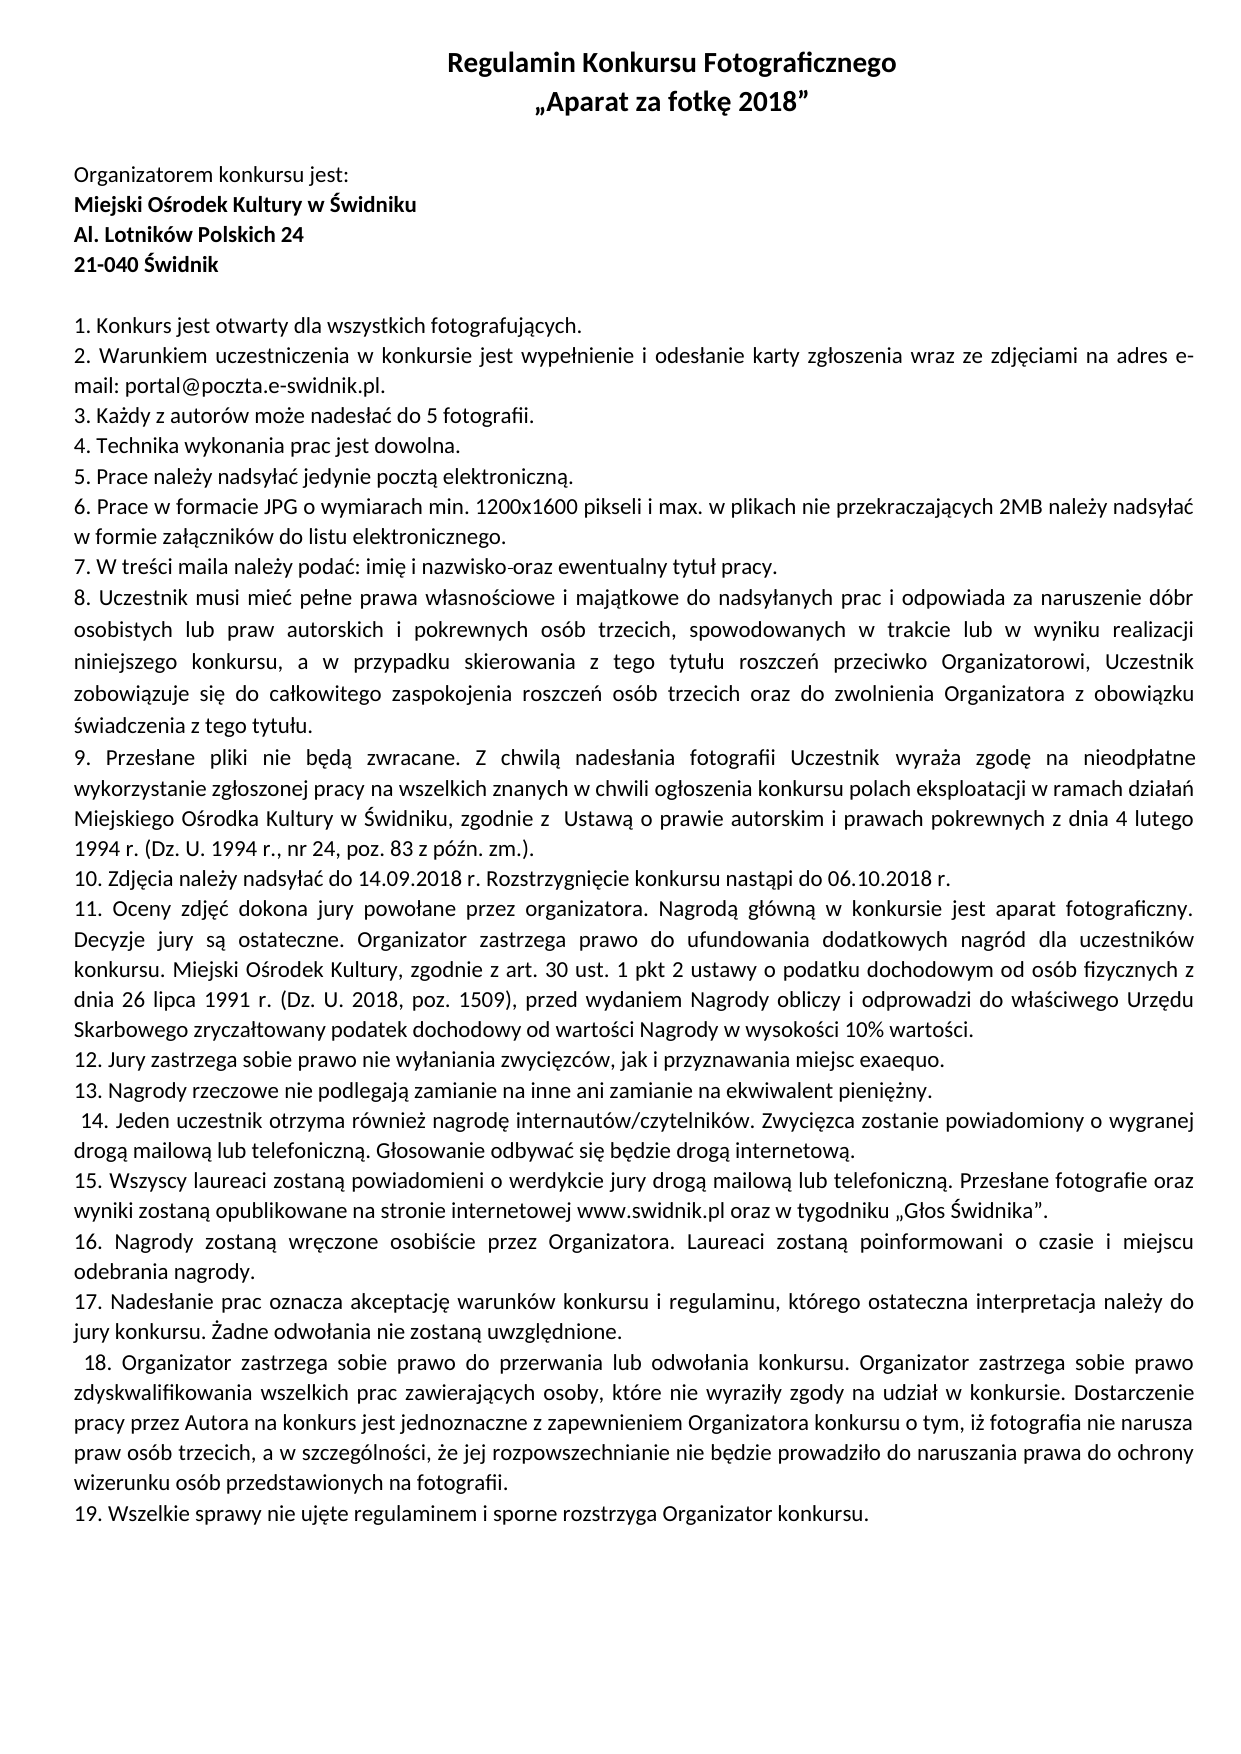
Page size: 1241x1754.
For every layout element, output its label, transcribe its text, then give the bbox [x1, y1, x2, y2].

text 16. Nagrody zostaną wręczone osobiście przez Organizatora. Laureaci zostaną poinformowani o czasie i miejscu odebrania nagrody. [74, 1227, 1196, 1285]
text 14. Jeden uczestnik otrzyma również nagrodę internautów/czytelników. Zwycięzca zostanie powiadomiony o wygranej drogą mailową lub telefoniczną. Głosowanie odbywać się będzie drogą internetową. [74, 1106, 1196, 1164]
text 18. Organizator zastrzega sobie prawo do przerwania lub odwołania konkursu. Organizator zastrzega sobie prawo zdyskwalifikowania wszelkich prac zawierających osoby, które nie wyraziły zgody na udział w konkursie. Dostarczenie pracy przez Autora na konkurs jest jednoznaczne z zapewnieniem Organizatora konkursu o tym, iż fotografia nie narusza praw osób trzecich, a w szczególności, że jej rozpowszechnianie nie będzie prowadziło do naruszania prawa do ochrony wizerunku osób przedstawionych na fotografii. [74, 1348, 1196, 1497]
text 21-040 Świdnik [74, 250, 1196, 278]
text 2. Warunkiem uczestniczenia w konkursie jest wypełnienie i odesłanie karty zgłoszenia wraz ze zdjęciami na adres e-mail: portal@poczta.e-swidnik.pl. [74, 341, 1196, 399]
text 6. Prace w formacie JPG o wymiarach min. 1200x1600 pikseli i max. w plikach nie przekraczających 2MB należy nadsyłać w formie załączników do listu elektronicznego. [74, 492, 1196, 550]
text Regulamin Konkursu Fotograficznego [148, 44, 1196, 80]
text 19. Wszelkie sprawy nie ujęte regulaminem i sporne rozstrzyga Organizator konkursu. [74, 1499, 1196, 1527]
text Miejski Ośrodek Kultury w Świdniku [74, 190, 1196, 218]
text 1. Konkurs jest otwarty dla wszystkich fotografujących. [74, 311, 1196, 339]
text 11. Oceny zdjęć dokona jury powołane przez organizatora. Nagrodą główną w konkursie jest aparat fotograficzny. Decyzje jury są ostateczne. Organizator zastrzega prawo do ufundowania dodatkowych nagród dla uczestników konkursu. Miejski Ośrodek Kultury, zgodnie z art. 30 ust. 1 pkt 2 ustawy o podatku dochodowym od osób fizycznych z dnia 26 lipca 1991 r. (Dz. U. 2018, poz. 1509), przed wydaniem Nagrody obliczy i odprowadzi do właściwego Urzędu Skarbowego zryczałtowany podatek dochodowy od wartości Nagrody w wysokości 10% wartości. [74, 894, 1196, 1043]
text 4. Technika wykonania prac jest dowolna. [74, 432, 1196, 459]
text „Aparat za fotkę 2018” [148, 83, 1196, 118]
text Al. Lotników Polskich 24 [74, 220, 1196, 248]
text 13. Nagrody rzeczowe nie podlegają zamianie na inne ani zamianie na ekwiwalent pieniężny. [74, 1076, 1196, 1104]
text 17. Nadesłanie prac oznacza akceptację warunków konkursu i regulaminu, którego ostateczna interpretacja należy do jury konkursu. Żadne odwołania nie zostaną uwzględnione. [74, 1287, 1196, 1346]
text 9. Przesłane pliki nie będą zwracane. Z chwilą nadesłania fotografii Uczestnik wyraża zgodę na nieodpłatne wykorzystanie zgłoszonej pracy na wszelkich znanych w chwili ogłoszenia konkursu polach eksploatacji w ramach działań Miejskiego Ośrodka Kultury w Świdniku, zgodnie z Ustawą o prawie autorskim i prawach pokrewnych z dnia 4 lutego 1994 r. (Dz. U. 1994 r., nr 24, poz. 83 z późn. zm.). [74, 743, 1196, 862]
text Organizatorem konkursu jest: [74, 160, 1196, 188]
text 8. Uczestnik musi mieć pełne prawa własnościowe i majątkowe do nadsyłanych prac i odpowiada za naruszenie dóbr osobistych lub praw autorskich i pokrewnych osób trzecich, spowodowanych w trakcie lub w wyniku realizacji niniejszego konkursu, a w przypadku skierowania z tego tytułu roszczeń przeciwko Organizatorowi, Uczestnik zobowiązuje się do całkowitego zaspokojenia roszczeń osób trzecich oraz do zwolnienia Organizatora z obowiązku świadczenia z tego tytułu. [74, 583, 1196, 739]
text 7. W treści maila należy podać: imię i nazwisko oraz ewentualny tytuł pracy. [74, 552, 1196, 580]
text 10. Zdjęcia należy nadsyłać do 14.09.2018 r. Rozstrzygnięcie konkursu nastąpi do 06.10.2018 r. [74, 864, 1196, 892]
text 3. Każdy z autorów może nadesłać do 5 fotografii. [74, 401, 1196, 429]
text 5. Prace należy nadsyłać jedynie pocztą elektroniczną. [74, 462, 1196, 490]
text 12. Jury zastrzega sobie prawo nie wyłaniania zwycięzców, jak i przyznawania miejsc exaequo. [74, 1046, 1196, 1074]
text 15. Wszyscy laureaci zostaną powiadomieni o werdykcie jury drogą mailową lub telefoniczną. Przesłane fotografie oraz wyniki zostaną opublikowane na stronie internetowej www.swidnik.pl oraz w tygodniku „Głos Świdnika”. [74, 1166, 1196, 1225]
